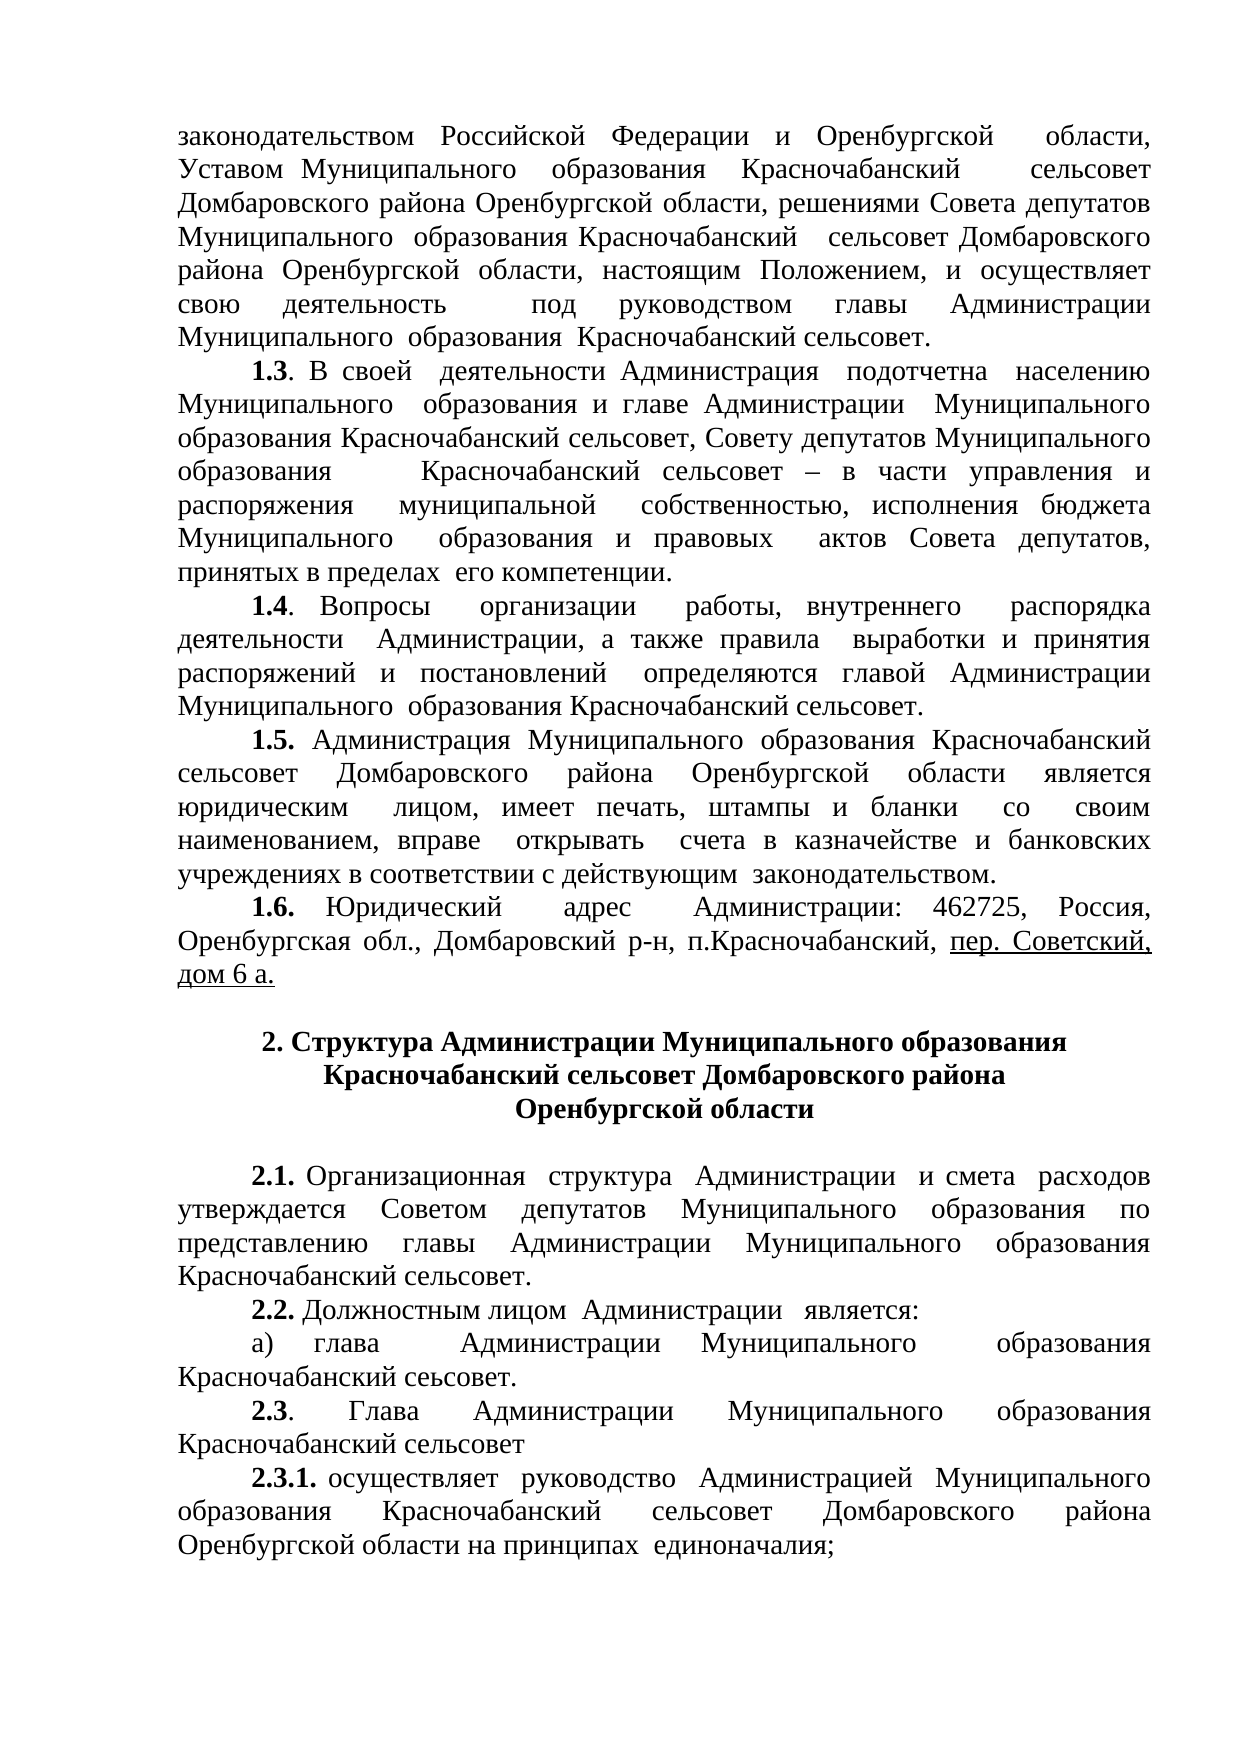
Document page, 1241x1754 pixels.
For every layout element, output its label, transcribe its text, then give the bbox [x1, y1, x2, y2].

text 2.1. Организационная структура Администрации и смета расходов утверждается Советом депутатов Муниципального образования по представлению главы Администрации Муниципального образования Красночабанский сельсовет. [177, 1158, 1152, 1292]
text 1.6. Юридический адрес Администрации: 462725, Россия, Оренбургская обл., Домбаровский р-н, п.Красночабанский, пер. Советский, дом 6 а. [177, 889, 1152, 990]
text 2. Структура Администрации Муниципального образования Красночабанский сельсовет Домбаровского района [177, 1024, 1152, 1091]
text 1.3. В своей деятельности Администрация подотчетна населению Муниципального образования и главе Администрации Муниципального образования Красночабанский сельсовет, Совету депутатов Муниципального образования Красночабанский сельсовет – в части управления и распоряжения муниципальной собственностью, исполнения бюджета Муниципального образования и правовых актов Совета депутатов, принятых в пределах его компетенции. [177, 353, 1152, 588]
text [177, 118, 1152, 353]
text а) глава Администрации Муниципального образования Красночабанский сеьсовет. [177, 1326, 1152, 1393]
text 1.5. Администрация Муниципального образования Красночабанский сельсовет Домбаровского района Оренбургской области является юридическим лицом, имеет печать, штампы и бланки со своим наименованием, вправе открывать счета в казначействе и банковских учреждениях в соответствии с действующим законодательством. [177, 722, 1152, 889]
text 2.3.1. осуществляет руководство Администрацией Муниципального образования Красночабанский сельсовет Домбаровского района Оренбургской области на принципах единоначалия; [177, 1460, 1152, 1560]
text 2.2. Должностным лицом Администрации является: [177, 1292, 1152, 1326]
text 2.3. Глава Администрации Муниципального образования Красночабанский сельсовет [177, 1393, 1152, 1460]
text Оренбургской области [177, 1091, 1152, 1124]
text 1.4. Вопросы организации работы, внутреннего распорядка деятельности Администрации, а также правила выработки и принятия распоряжений и постановлений определяются главой Администрации Муниципального образования Красночабанский сельсовет. [177, 588, 1152, 722]
